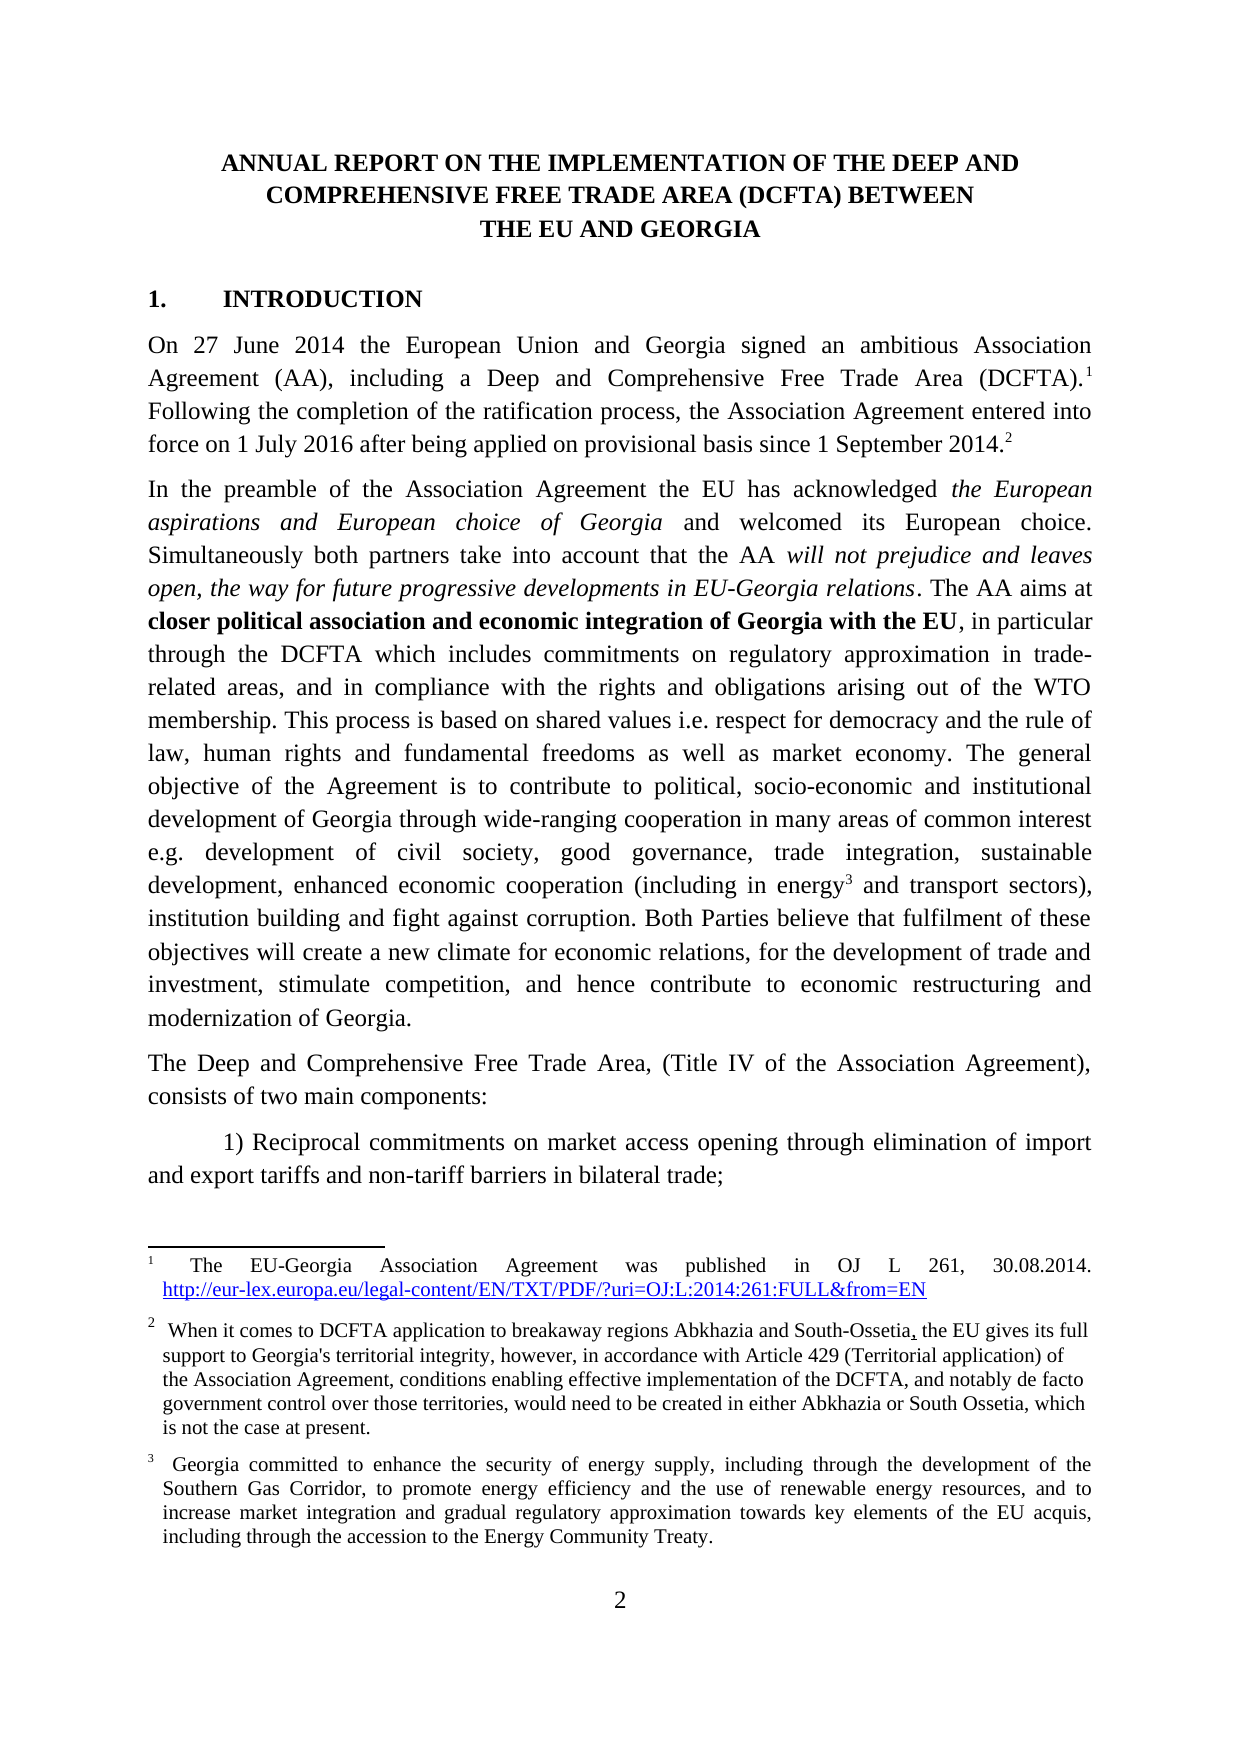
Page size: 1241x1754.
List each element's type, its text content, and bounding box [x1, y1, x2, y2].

text 1) Reciprocal commitments on market access opening through elimination of import and export tariffs and non-tariff barriers in bilateral trade; [148, 1127, 1093, 1188]
text 1. INTRODUCTION [148, 284, 1093, 313]
text THE EU AND GEORGIA [148, 214, 1093, 242]
text In the preamble of the Association Agreement the EU has acknowledged the European aspirations and European choice of Georgia and welcomed its European choice. Simultaneously both partners take into account that the AA will not prejudice and leaves open, the way for future progressive developments in EU-Georgia relations. The AA aims at closer political association and economic integration of Georgia with the EU, in particular through the DCFTA which includes commitments on regulatory approximation in trade-related areas, and in compliance with the rights and obligations arising out of the WTO membership. This process is based on shared values i.e. respect for democracy and the rule of law, human rights and fundamental freedoms as well as market economy. The general objective of the Agreement is to contribute to political, socio-economic and institutional development of Georgia through wide-ranging cooperation in many areas of common interest e.g. development of civil society, good governance, trade integration, sustainable development, enhanced economic cooperation (including in energy and transport sectors), institution building and fight against corruption. Both Parties believe that fulfilment of these objectives will create a new climate for economic relations, for the development of trade and investment, stimulate competition, and hence contribute to economic restructuring and modernization of Georgia. [148, 474, 1093, 1031]
text ANNUAL REPORT ON THE IMPLEMENTATION OF THE DEEP AND COMPREHENSIVE FREE TRADE AREA (DCFTA) BETWEEN [148, 148, 1093, 209]
text On 27 June 2014 the European Union and Georgia signed an ambitious Association Agreement (AA), including a Deep and Comprehensive Free Trade Area (DCFTA). Following the completion of the ratification process, the Association Agreement entered into force on 1 July 2016 after being applied on provisional basis since 1 September 2014. [148, 330, 1093, 457]
text The Deep and Comprehensive Free Trade Area, (Title IV of the Association Agreement), consists of two main components: [148, 1048, 1093, 1110]
